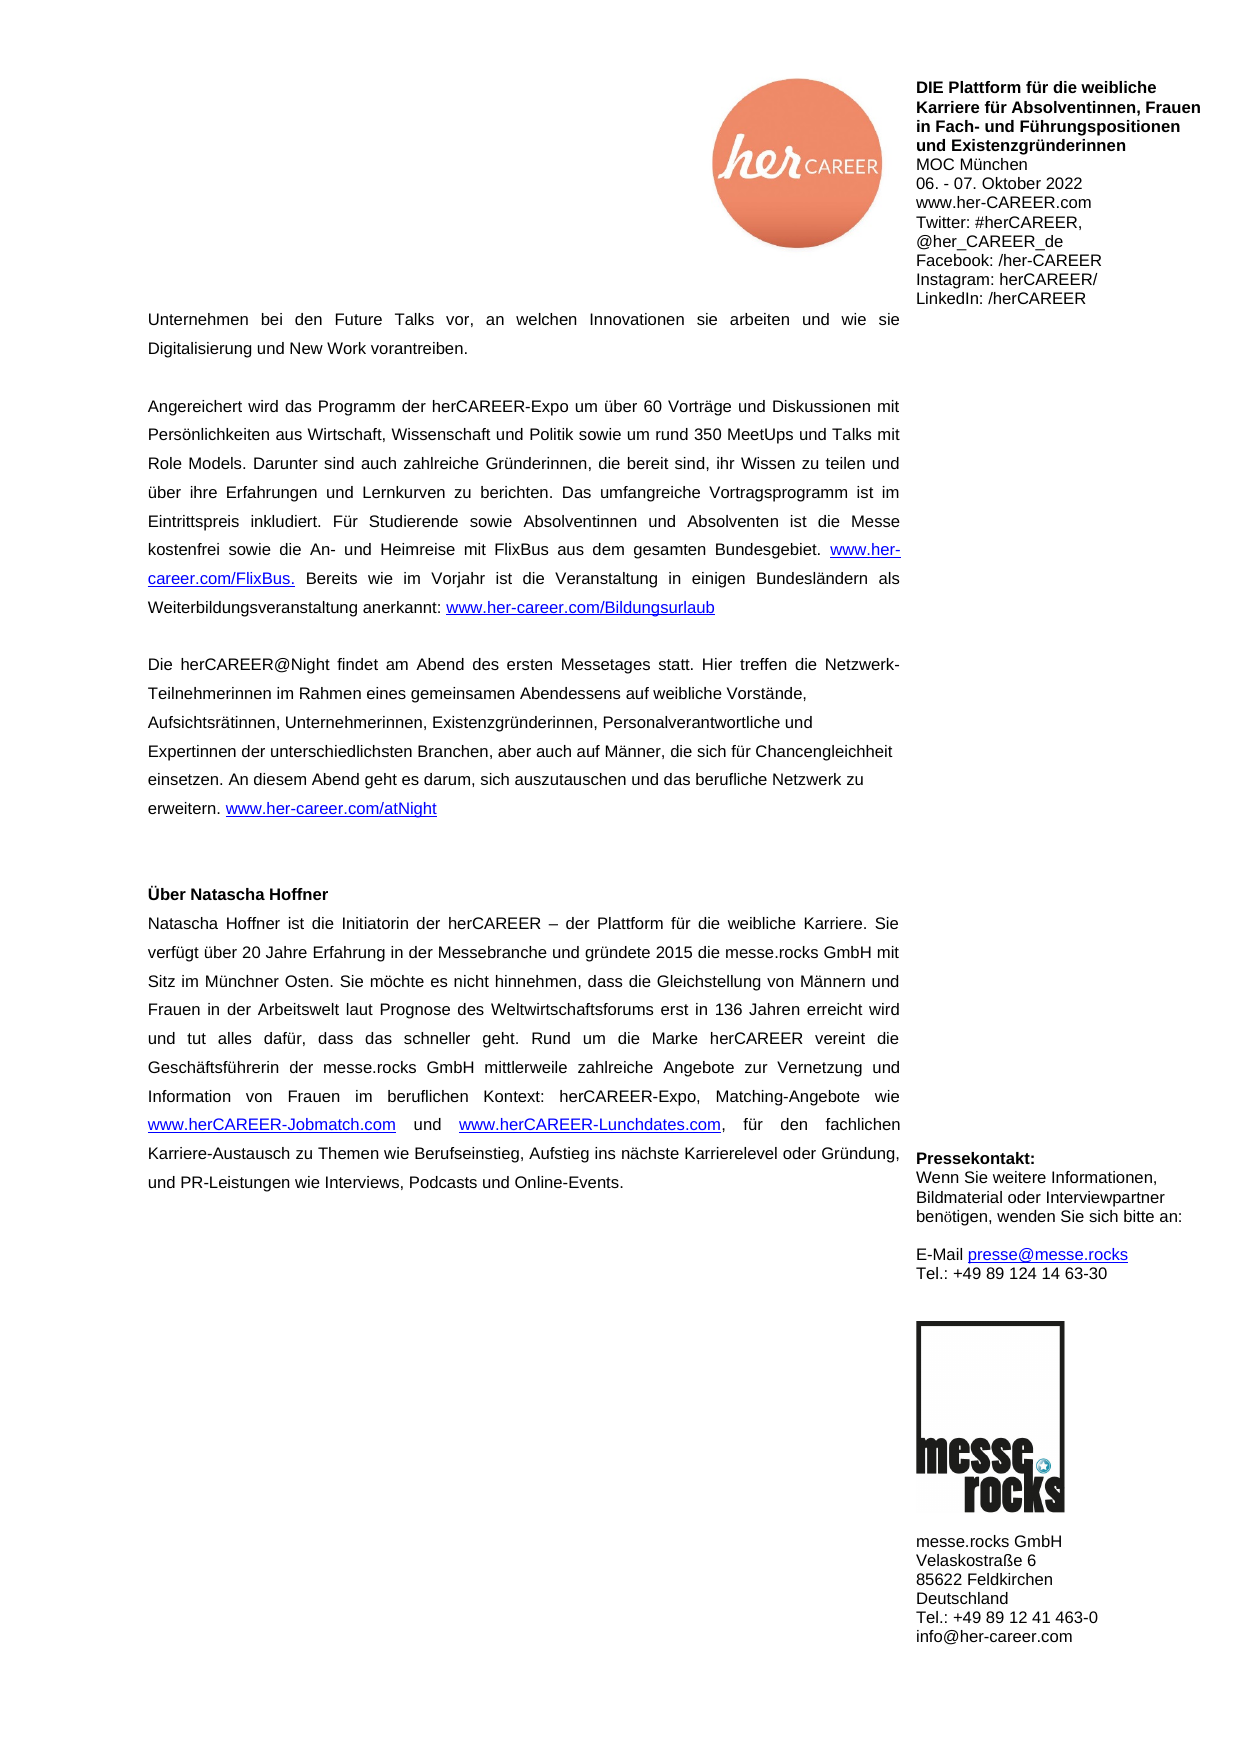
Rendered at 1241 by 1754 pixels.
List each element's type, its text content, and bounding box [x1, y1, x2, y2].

text Angereichert wird das Programm der herCAREER-Expo um über 60 Vorträge und Diskussionen mit Persönlichkeiten aus Wirtschaft, Wissenschaft und Politik sowie um rund 350 MeetUps und Talks mit Role Models. Darunter sind auch zahlreiche Gründerinnen, die bereit sind, ihr Wissen zu teilen und über ihre Erfahrungen und Lernkurven zu berichten. Das umfangreiche Vortragsprogramm ist im Eintrittspreis inkludiert. Für Studierende sowie Absolventinnen und Absolventen ist die Messe kostenfrei sowie die An- und Heimreise mit FlixBus aus dem gesamten Bundesgebiet. www.her-career.com/FlixBus. Bereits wie im Vorjahr ist die Veranstaltung in einigen Bundesländern als Weiterbildungsveranstaltung anerkannt: www.her-career.com/Bildungsurlaub [148, 396, 901, 617]
text Über Natascha Hoffner [148, 885, 901, 904]
text einsetzen. An diesem Abend geht es darum, sich auszutauschen und das berufliche Netzwerk zu [148, 770, 901, 789]
text erweitern. www.her-career.com/atNight [148, 799, 901, 818]
text Aufsichtsrätinnen, Unternehmerinnen, Existenzgründerinnen, Personalverantwortliche und [148, 713, 901, 732]
text Expertinnen der unterschiedlichsten Branchen, aber auch auf Männer, die sich für Chancengleichheit [148, 741, 901, 761]
text Natascha Hoffner ist die Initiatorin der herCAREER – der Plattform für die weibliche Karriere. Sie verfügt über 20 Jahre Erfahrung in der Messebranche und gründete 2015 die messe.rocks GmbH mit Sitz im Münchner Osten. Sie möchte es nicht hinnehmen, dass die Gleichstellung von Männern und Frauen in der Arbeitswelt laut Prognose des Weltwirtschaftsforums erst in 136 Jahren erreicht wird und tut alles dafür, dass das schneller geht. Rund um die Marke herCAREER vereint die Geschäftsführerin der messe.rocks GmbH mittlerweile zahlreiche Angebote zur Vernetzung und Information von Frauen im beruflichen Kontext: herCAREER-Expo, Matching-Angebote wie www.herCAREER-Jobmatch.com und www.herCAREER-Lunchdates.com, für den fachlichen Karriere-Austausch zu Themen wie Berufseinstieg, Aufstieg ins nächste Karrierelevel oder Gründung, und PR-Leistungen wie Interviews, Podcasts und Online-Events. [148, 914, 901, 1192]
picture [915, 1321, 1066, 1513]
text Die herCAREER@Night findet am Abend des ersten Messetages statt. Hier treffen die Netzwerk-Teilnehmerinnen im Rahmen eines gemeinsamen Abendessens auf weibliche Vorstände, [148, 655, 901, 703]
picture [701, 67, 900, 266]
